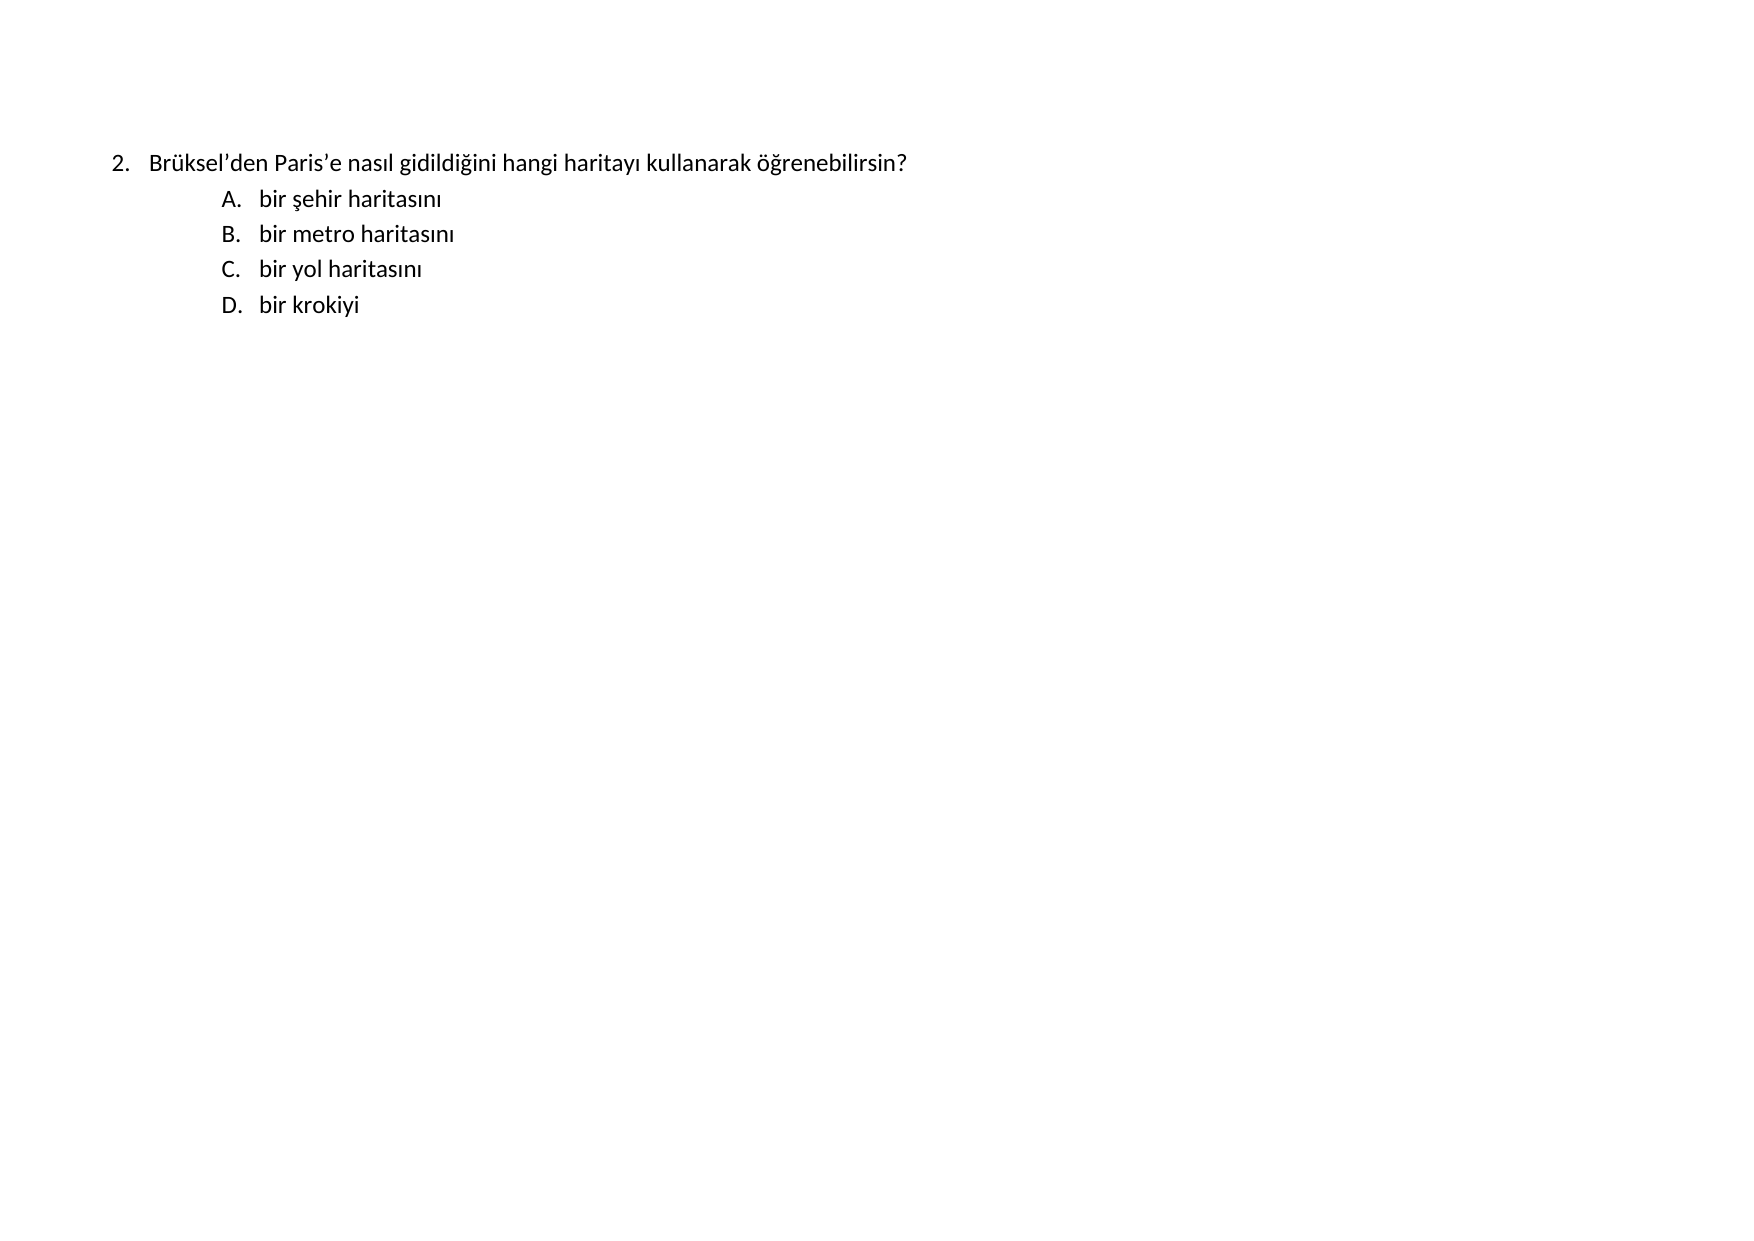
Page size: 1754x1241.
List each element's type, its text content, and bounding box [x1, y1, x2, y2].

list bir yol haritasını [221, 253, 1606, 284]
list Brüksel’den Paris’e nasıl gidildiğini hangi haritayı kullanarak öğrenebilirsin? [111, 148, 1606, 178]
list bir şehir haritasını [221, 183, 1606, 213]
list bir krokiyi [221, 289, 1606, 319]
list bir metro haritasını [221, 218, 1606, 249]
